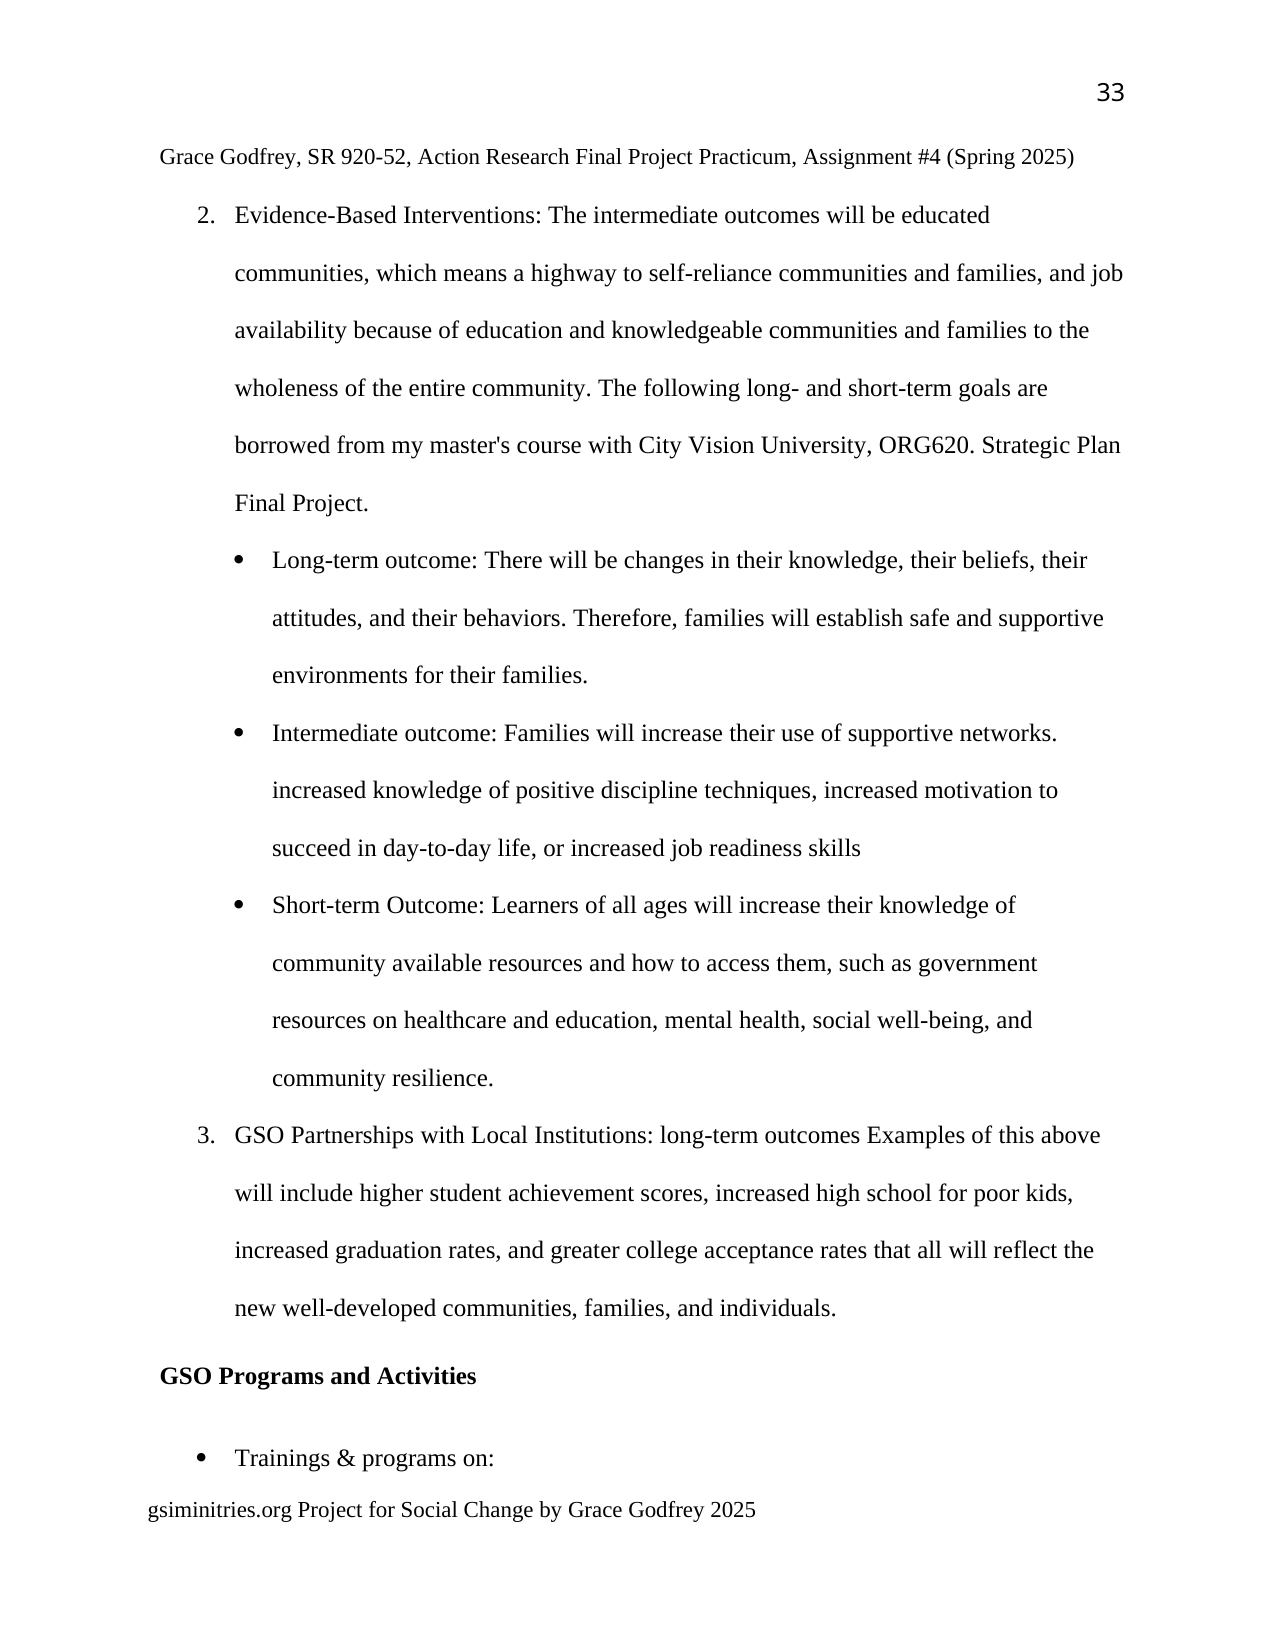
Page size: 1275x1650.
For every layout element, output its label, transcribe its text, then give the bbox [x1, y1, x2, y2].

list Long-term outcome: There will be changes in their knowledge, their beliefs, their attitudes, and their behaviors. Therefore, families will establish safe and supportive environments for their families. [234, 545, 1125, 689]
list Intermediate outcome: Families will increase their use of supportive networks. increased knowledge of positive discipline techniques, increased motivation to succeed in day-to-day life, or increased job readiness skills [234, 718, 1125, 862]
list Evidence-Based Interventions: The intermediate outcomes will be educated communities, which means a highway to self-reliance communities and families, and job availability because of education and knowledgeable communities and families to the wholeness of the entire community. The following long- and short-term goals are borrowed from my master's course with City Vision University, ORG620. Strategic Plan Final Project. [197, 200, 1125, 517]
text GSO Programs and Activities [159, 1361, 1125, 1389]
list GSO Partnerships with Local Institutions: long-term outcomes Examples of this above will include higher student achievement scores, increased high school for poor kids, increased graduation rates, and greater college acceptance rates that all will reflect the new well-developed communities, families, and individuals. [197, 1120, 1125, 1322]
list Trainings & programs on: [197, 1443, 1125, 1472]
list Short-term Outcome: Learners of all ages will increase their knowledge of community available resources and how to access them, such as government resources on healthcare and education, mental health, social well-being, and community resilience. [234, 890, 1125, 1092]
